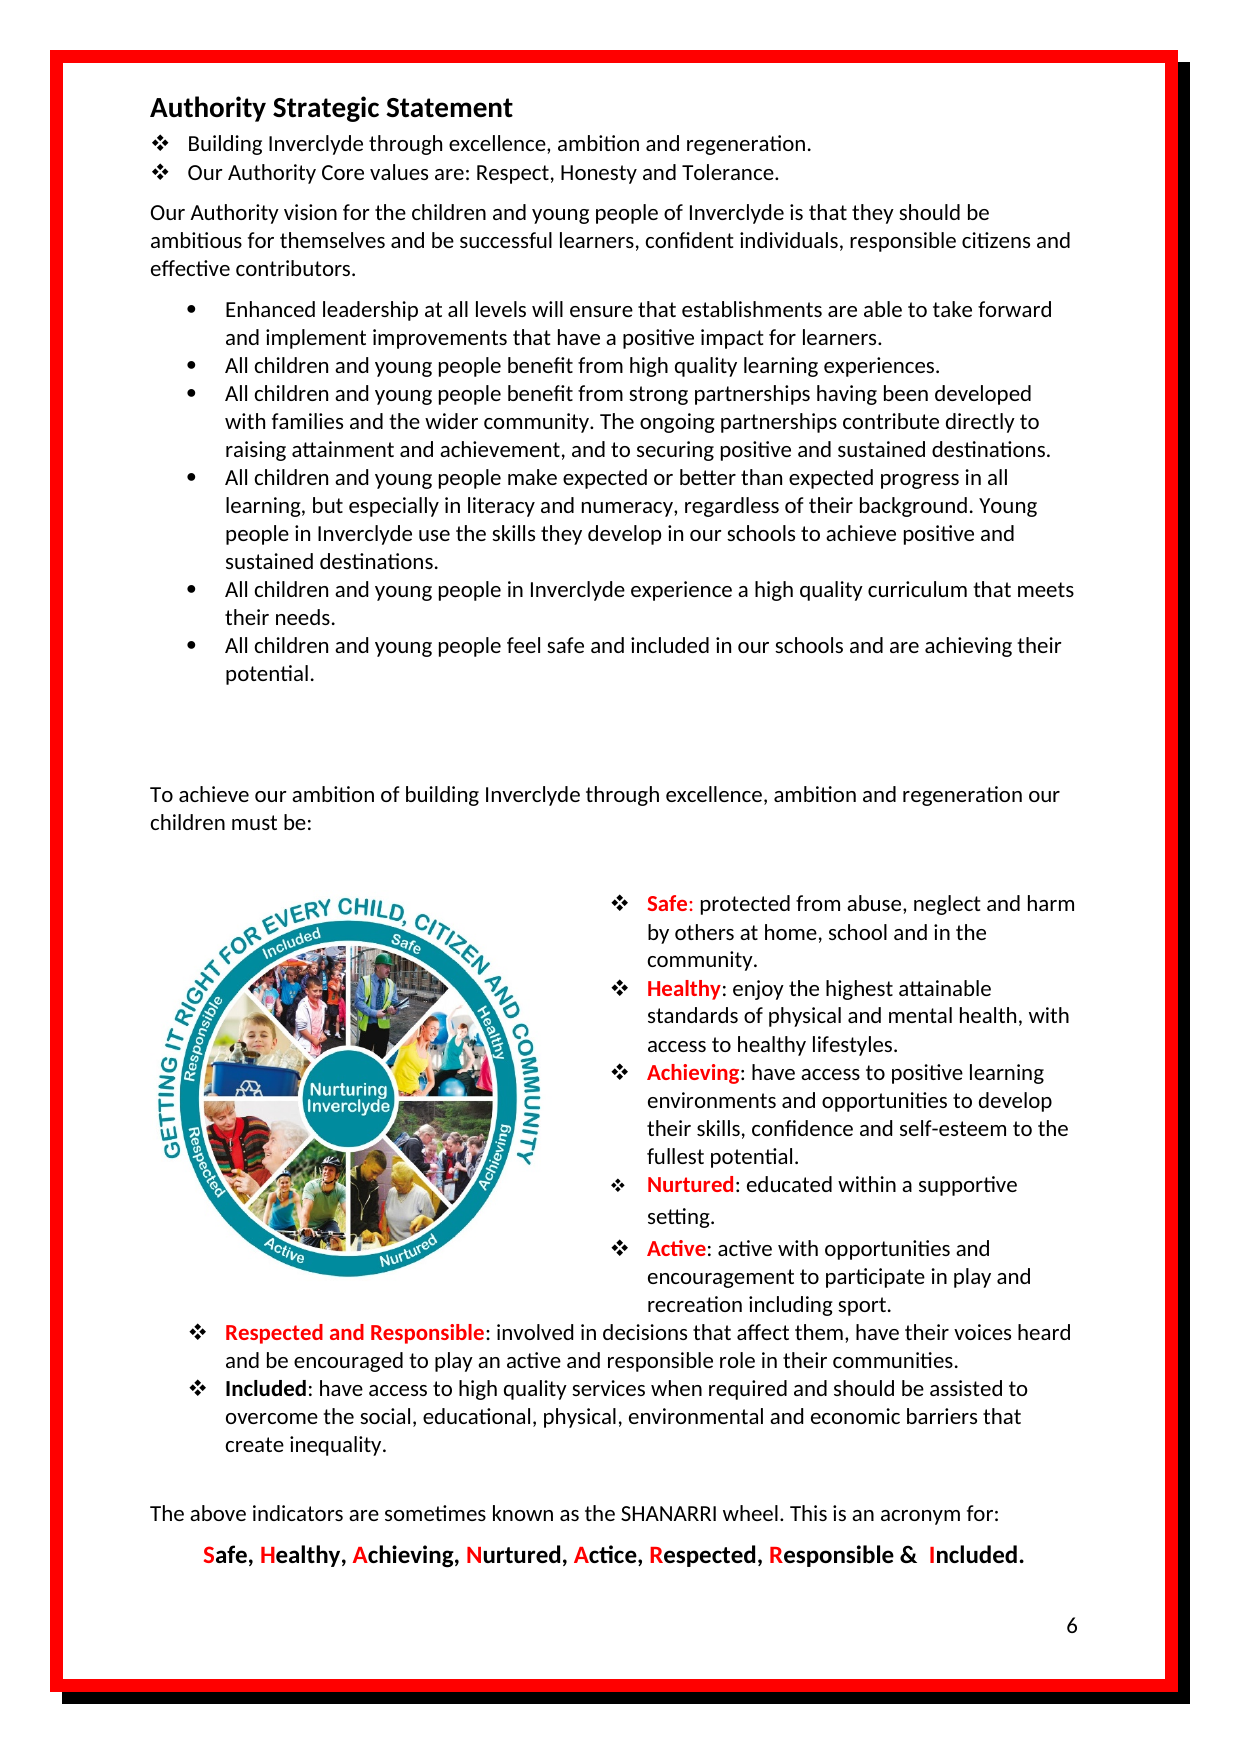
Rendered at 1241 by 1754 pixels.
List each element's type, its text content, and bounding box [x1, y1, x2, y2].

list All children and young people make expected or better than expected progress in all learning, but especially in literacy and numeracy, regardless of their background. Young people in Inverclyde use the skills they develop in our schools to achieve positive and sustained destinations. [187, 463, 1078, 575]
text Safe, Healthy, Achieving, Nurtured, Actice, Respected, Responsible & Included. [150, 1539, 1078, 1570]
list Healthy: enjoy the highest attainable standards of physical and mental health, with access to healthy lifestyles. [554, 974, 1078, 1058]
list All children and young people in Inverclyde experience a high quality curriculum that meets their needs. [187, 575, 1078, 631]
subtitle Authority Strategic Statement [150, 89, 1078, 124]
text To achieve our ambition of building Inverclyde through excellence, ambition and regeneration our children must be: [150, 781, 1078, 837]
list Achieving: have access to positive learning environments and opportunities to develop their skills, confidence and self-esteem to the fullest potential. [554, 1058, 1078, 1170]
text Our Authority vision for the children and young people of Inverclyde is that they should be ambitious for themselves and be successful learners, confident individuals, responsible citizens and effective contributors. [150, 198, 1078, 282]
picture [150, 890, 554, 1317]
list Included: have access to high quality services when required and should be assisted to overcome the social, educational, physical, environmental and economic barriers that create inequality. [187, 1374, 1078, 1458]
list All children and young people benefit from high quality learning experiences. [187, 351, 1078, 379]
list All children and young people feel safe and included in our schools and are achieving their potential. [187, 631, 1078, 687]
list Respected and Responsible: involved in decisions that affect them, have their voices heard and be encouraged to play an active and responsible role in their communities. [187, 1318, 1078, 1374]
list Our Authority Core values are: Respect, Honesty and Tolerance. [150, 158, 1078, 186]
list Building Inverclyde through excellence, ambition and regeneration. [150, 129, 1078, 158]
text The above indicators are sometimes known as the SHANARRI wheel. This is an acronym for: [150, 1499, 1078, 1527]
list All children and young people benefit from strong partnerships having been developed with families and the wider community. The ongoing partnerships contribute directly to raising attainment and achievement, and to securing positive and sustained destinations. [187, 379, 1078, 463]
list Active: active with opportunities and encouragement to participate in play and recreation including sport. [187, 1234, 1078, 1318]
list Safe: protected from abuse, neglect and harm by others at home, school and in the community. [187, 889, 1078, 974]
list Enhanced leadership at all levels will ensure that establishments are able to take forward and implement improvements that have a positive impact for learners. [187, 295, 1078, 351]
list Nurtured: educated within a supportive setting. [554, 1170, 1078, 1230]
